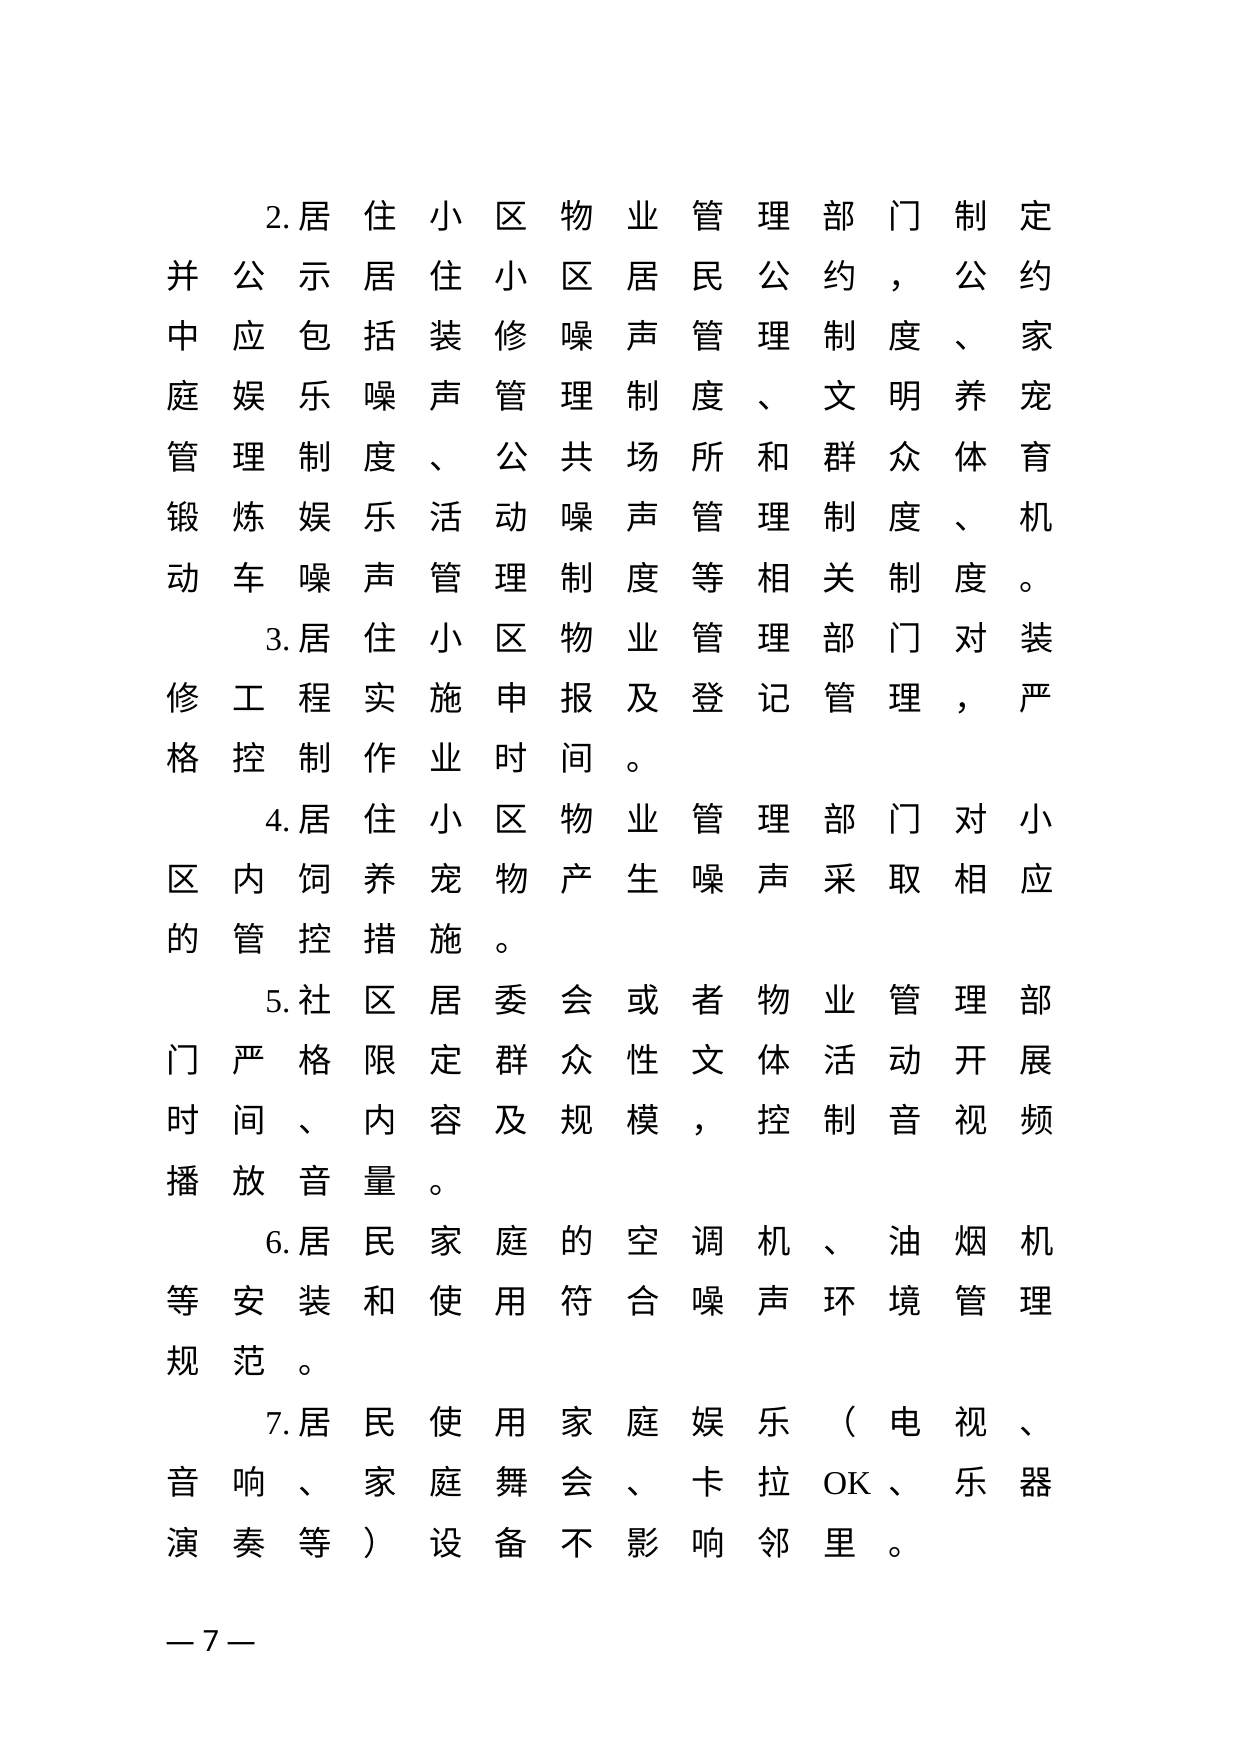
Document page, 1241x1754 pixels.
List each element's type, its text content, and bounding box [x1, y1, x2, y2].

text 5.社区居委会或者物业管理部门严格限定群众性文体活动开展时间、内容及规模，控制音视频播放音量。 [167, 967, 1085, 1209]
text 4.居住小区物业管理部门对小区内饲养宠物产生噪声采取相应的管控措施。 [167, 786, 1085, 967]
text 6.居民家庭的空调机、油烟机等安装和使用符合噪声环境管理规范。 [167, 1209, 1085, 1389]
text 2.居住小区物业管理部门制定并公示居住小区居民公约，公约中应包括装修噪声管理制度、家庭娱乐噪声管理制度、文明养宠管理制度、公共场所和群众体育锻炼娱乐活动噪声管理制度、机动车噪声管理制度等相关制度。 [167, 183, 1085, 606]
text 7.居民使用家庭娱乐（电视、音响、家庭舞会、卡拉OK、乐器演奏等）设备不影响邻里。 [167, 1389, 1085, 1571]
text 3.居住小区物业管理部门对装修工程实施申报及登记管理，严格控制作业时间。 [167, 606, 1085, 786]
